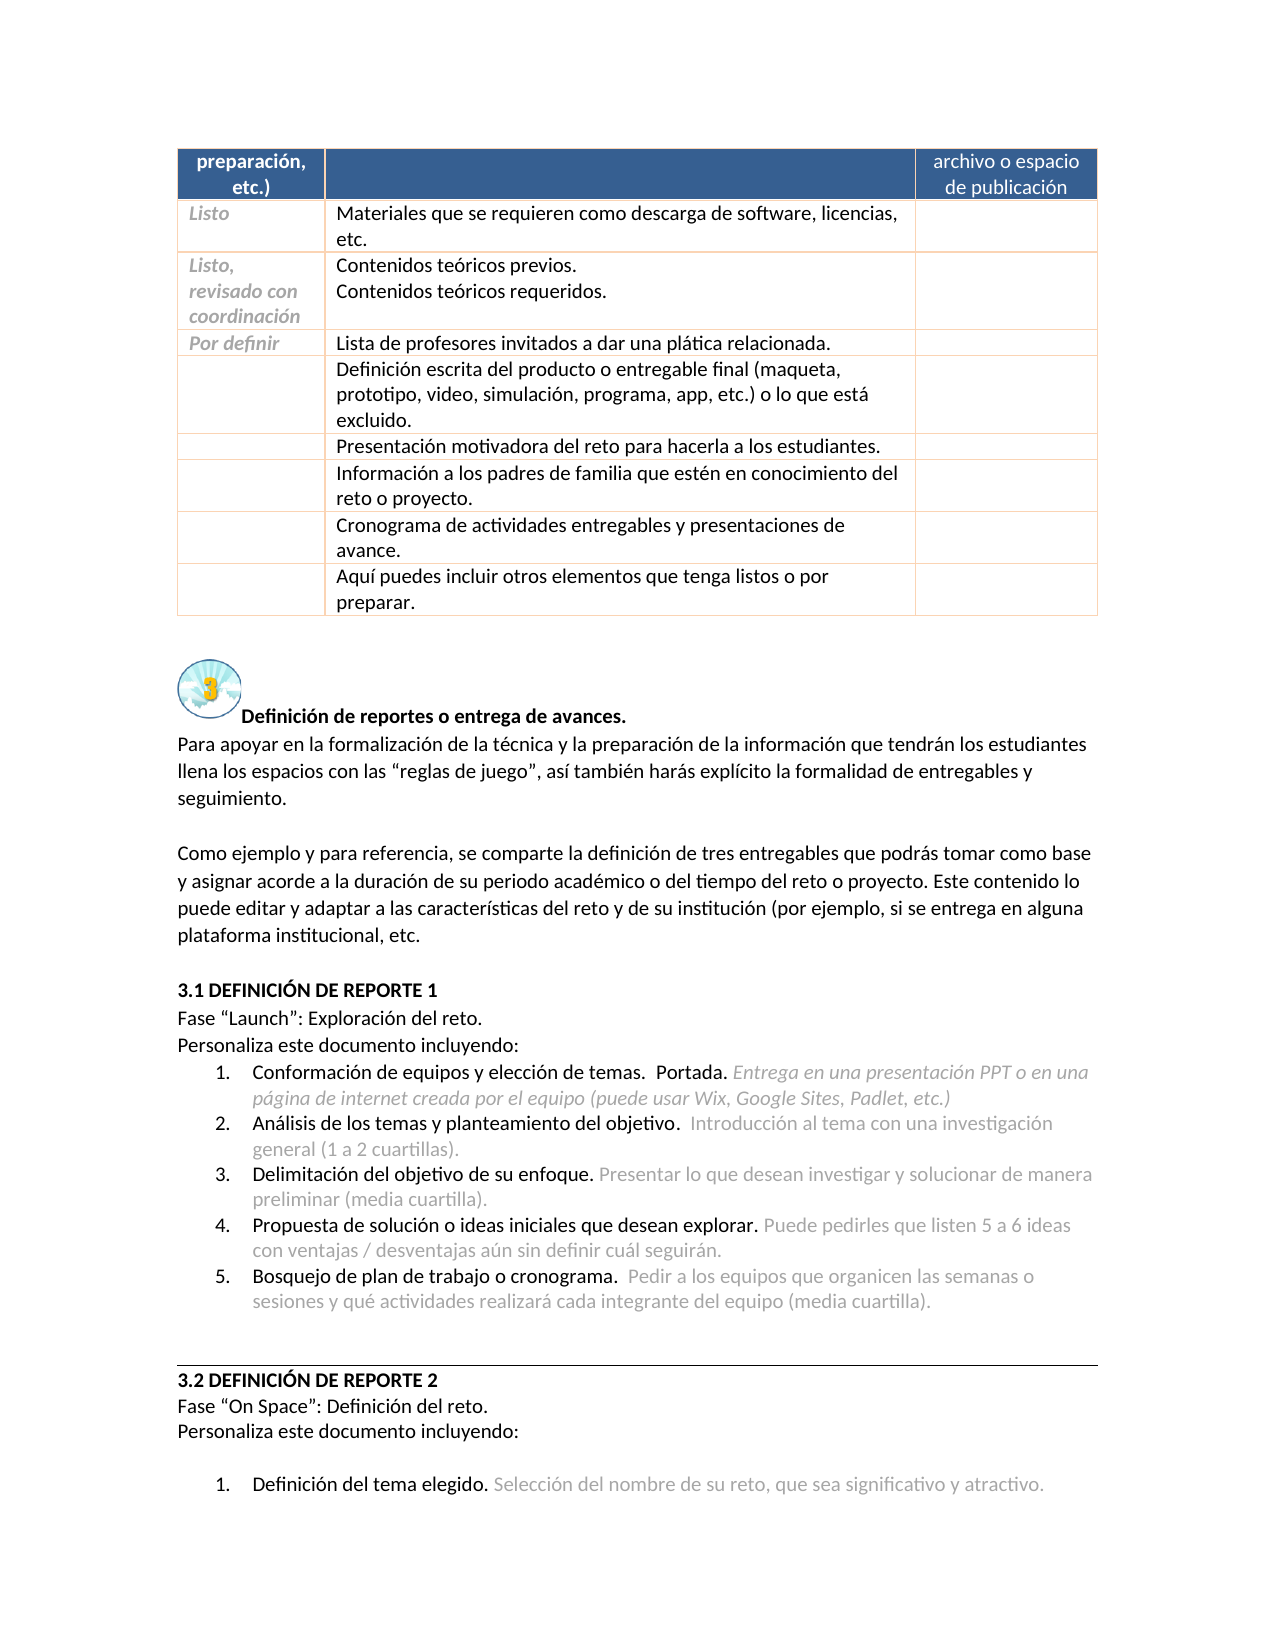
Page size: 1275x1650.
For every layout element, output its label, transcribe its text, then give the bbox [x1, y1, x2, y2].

table_cell [916, 201, 1097, 251]
table_cell [916, 460, 1097, 511]
table_cell Listo, revisado con coordinación [178, 253, 324, 329]
table_cell [916, 356, 1097, 432]
text Fase “On Space”: Definición del reto. [177, 1393, 1098, 1418]
table_cell [326, 149, 915, 199]
text Personaliza este documento incluyendo: [177, 1032, 1098, 1058]
table_cell Por definir [178, 330, 324, 355]
table_cell [178, 356, 324, 432]
table_cell Materiales que se requieren como descarga de software, licencias, etc. [326, 201, 915, 251]
text 3.1 DEFINICIÓN DE REPORTE 1 [177, 977, 1098, 1003]
list Bosquejo de plan de trabajo o cronograma. Pedir a los equipos que organicen las semanas o sesiones y qué actividades realizará cada integrante del equipo (media cuartilla). [215, 1263, 1098, 1314]
table_cell Lista de profesores invitados a dar una plática relacionada. [326, 330, 915, 355]
list Análisis de los temas y planteamiento del objetivo. Introducción al tema con una investigación general (1 a 2 cuartillas). [215, 1110, 1098, 1161]
list Conformación de equipos y elección de temas. Portada. Entrega en una presentación PPT o en una página de internet creada por el equipo (puede usar Wix, Google Sites, Padlet, etc.) [215, 1059, 1098, 1110]
list Delimitación del objetivo de su enfoque. Presentar lo que desean investigar y solucionar de manera preliminar (media cuartilla). [215, 1161, 1098, 1212]
table_cell Listo [178, 201, 324, 251]
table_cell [916, 149, 1097, 199]
table_cell [178, 434, 324, 459]
table_cell [178, 512, 324, 563]
list Definición del tema elegido. Selección del nombre de su reto, que sea significativo y atractivo. [215, 1471, 1098, 1497]
text Personaliza este documento incluyendo: [177, 1418, 1098, 1444]
text Para apoyar en la formalización de la técnica y la preparación de la información que tendrán los estudiantes llena los espacios con las “reglas de juego”, así también harás explícito la formalidad de entregables y seguimiento. [177, 731, 1098, 811]
table_cell [916, 253, 1097, 329]
table_cell Información a los padres de familia que estén en conocimiento del reto o proyecto. [326, 460, 915, 511]
table_cell Aquí puedes incluir otros elementos que tenga listos o por preparar. [326, 564, 915, 614]
table_cell Cronograma de actividades entregables y presentaciones de avance. [326, 512, 915, 563]
table_cell [916, 330, 1097, 355]
table_cell [178, 564, 324, 614]
table_cell [178, 460, 324, 511]
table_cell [178, 149, 324, 199]
text 3.2 DEFINICIÓN DE REPORTE 2 [177, 1366, 1098, 1393]
list Propuesta de solución o ideas iniciales que desean explorar. Puede pedirles que listen 5 a 6 ideas con ventajas / desventajas aún sin definir cuál seguirán. [215, 1212, 1098, 1263]
table_cell Presentación motivadora del reto para hacerla a los estudiantes. [326, 434, 915, 459]
picture [177, 659, 242, 724]
table_cell [916, 434, 1097, 459]
text Fase “Launch”: Exploración del reto. [177, 1005, 1098, 1030]
table_cell Contenidos teóricos previos. Contenidos teóricos requeridos. [326, 253, 915, 329]
text Como ejemplo y para referencia, se comparte la definición de tres entregables que podrás tomar como base y asignar acorde a la duración de su periodo académico o del tiempo del reto o proyecto. Este contenido lo puede editar y adaptar a las características del reto y de su institución (por ejemplo, si se entrega en alguna plataforma institucional, etc. [177, 813, 1098, 948]
text Definición de reportes o entrega de avances. [177, 659, 1098, 729]
table_cell [916, 512, 1097, 563]
table_cell [916, 564, 1097, 614]
table_cell Definición escrita del producto o entregable final (maqueta, prototipo, video, simulación, programa, app, etc.) o lo que está excluido. [326, 356, 915, 432]
